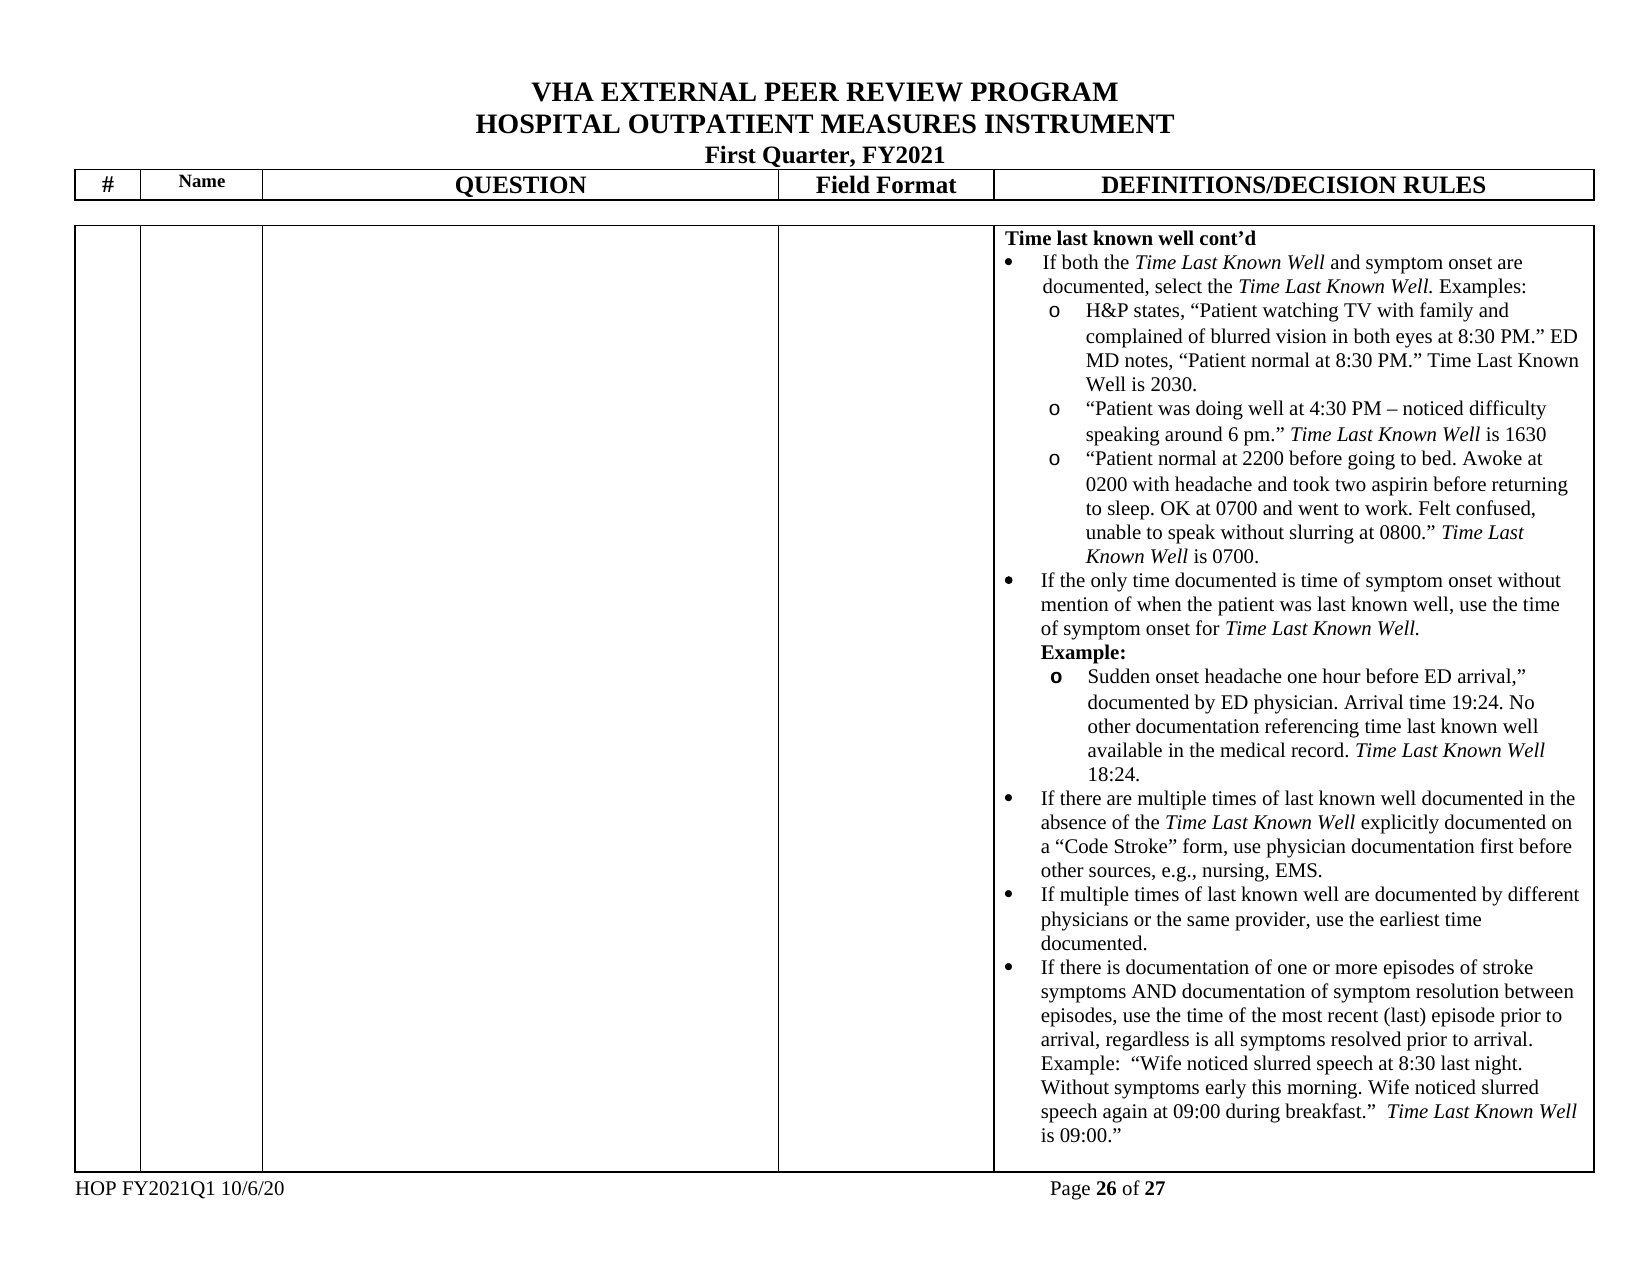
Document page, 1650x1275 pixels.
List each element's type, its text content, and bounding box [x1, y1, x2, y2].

table_cell Time last known well cont’d If both the Time Last Known Well and symptom onset are documented, select the Time Last Known Well. Examples: H&P states, “Patient watching TV with family and complained of blurred vision in both eyes at 8:30 PM.” ED MD notes, “Patient normal at 8:30 PM.” Time Last Known Well is 2030. “Patient was doing well at 4:30 PM – noticed difficulty speaking around 6 pm.” Time Last Known Well is 1630 “Patient normal at 2200 before going to bed. Awoke at 0200 with headache and took two aspirin before returning to sleep. OK at 0700 and went to work. Felt confused, unable to speak without slurring at 0800.” Time Last Known Well is 0700. If the only time documented is time of symptom onset without mention of when the patient was last known well, use the time of symptom onset for Time Last Known Well. Example: Sudden onset headache one hour before ED arrival,” documented by ED physician. Arrival time 19:24. No other documentation referencing time last known well available in the medical record. Time Last Known Well 18:24. If there are multiple times of last known well documented in the absence of the Time Last Known Well explicitly documented on a “Code Stroke” form, use physician documentation first before other sources, e.g., nursing, EMS. If multiple times of last known well are documented by different physicians or the same provider, use the earliest time documented. If there is documentation of one or more episodes of stroke symptoms AND documentation of symptom resolution between episodes, use the time of the most recent (last) episode prior to arrival, regardless is all symptoms resolved prior to arrival. Example: “Wife noticed slurred speech at 8:30 last night. Without symptoms early this morning. Wife noticed slurred speech again at 09:00 during breakfast.” Time Last Known Well is 09:00.” [995, 226, 1593, 1171]
table_cell [779, 226, 993, 1171]
table_cell [141, 226, 262, 1171]
table_cell [263, 226, 778, 1171]
table_cell [76, 226, 140, 1171]
